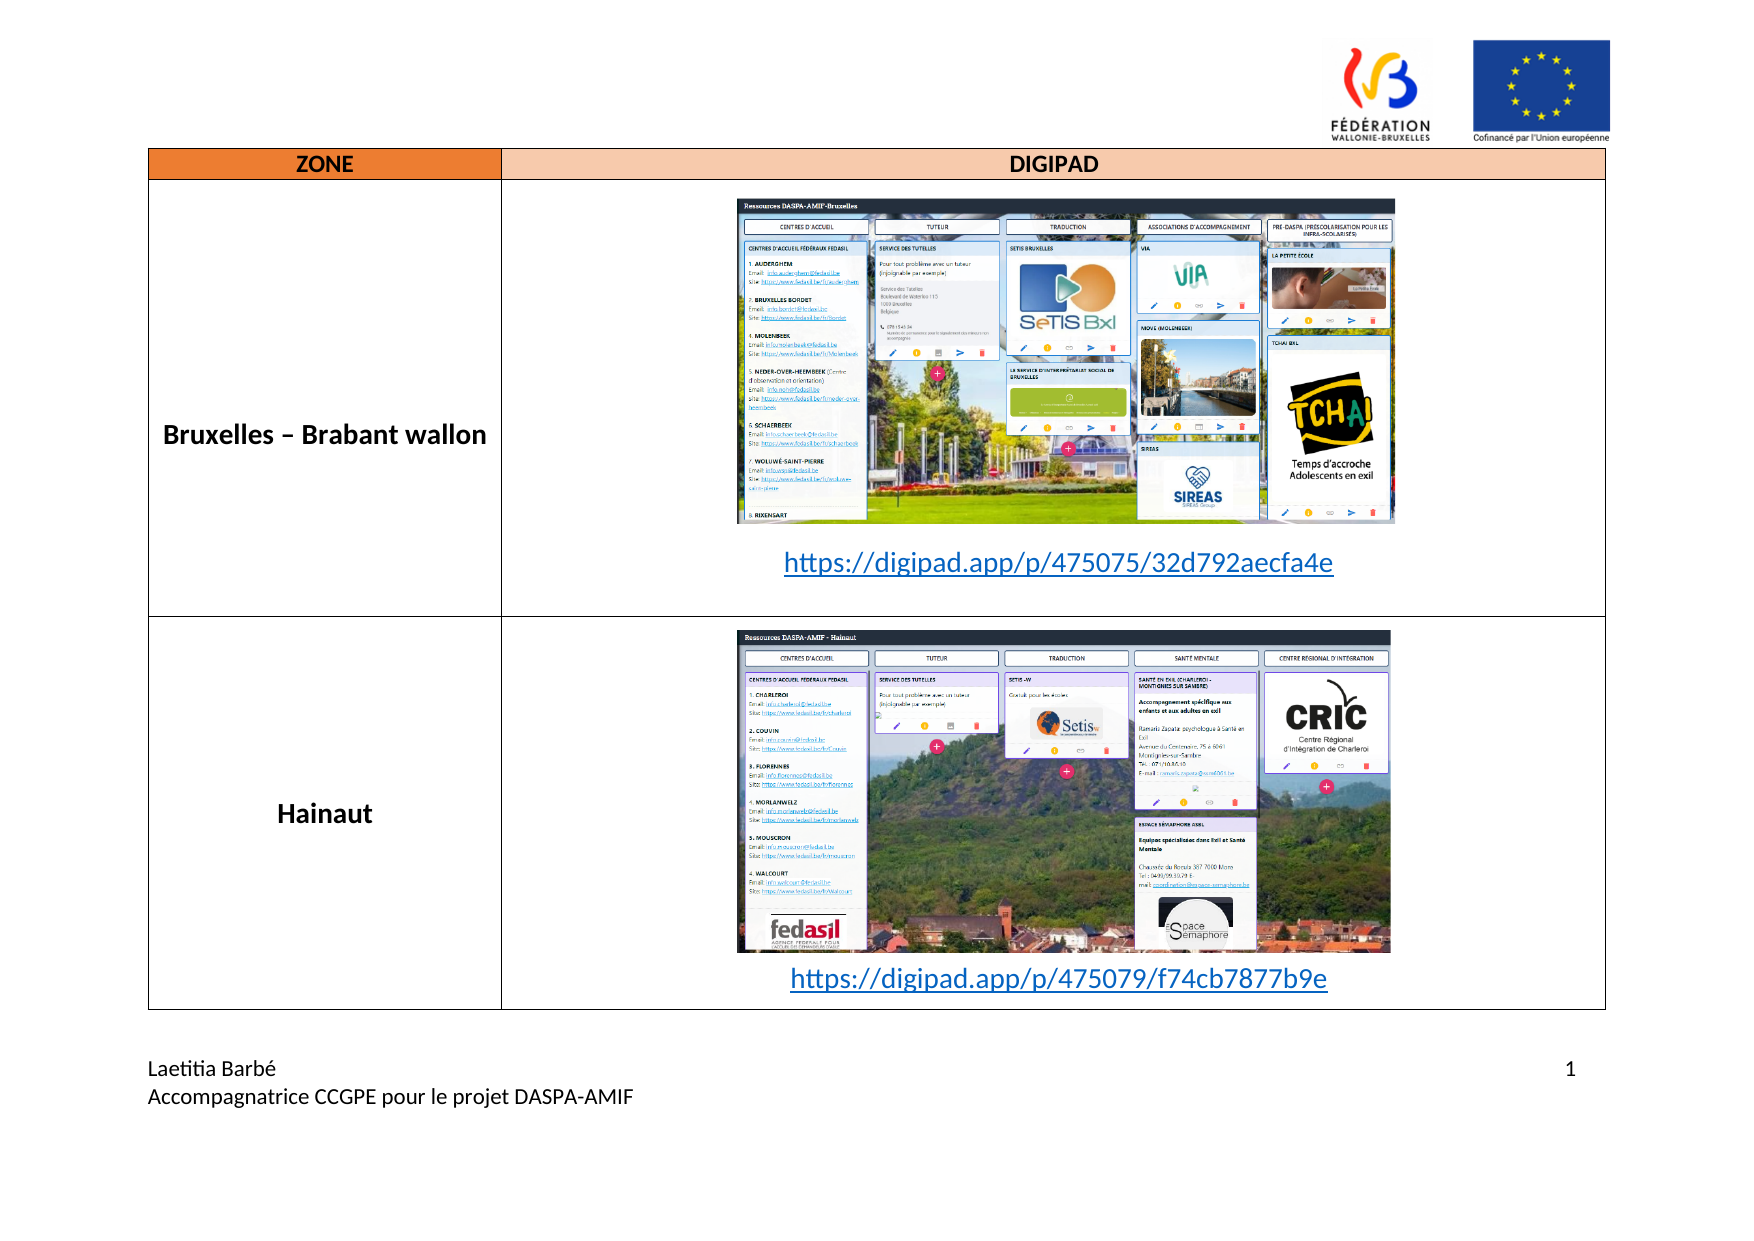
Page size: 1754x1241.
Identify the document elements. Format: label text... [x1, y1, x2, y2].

picture [737, 630, 1391, 953]
table_cell https://digipad.app/p/475075/32d792aecfa4e [502, 180, 1605, 616]
table_cell https://digipad.app/p/475079/f74cb7877b9e [502, 617, 1605, 1009]
table_header ZONE [149, 149, 501, 179]
table_cell Hainaut [149, 617, 501, 1009]
picture [1470, 32, 1615, 145]
table_header DIGIPAD [502, 149, 1605, 179]
table_cell Bruxelles – Brabant wallon [149, 180, 501, 616]
picture [737, 197, 1396, 524]
picture [1322, 38, 1434, 148]
